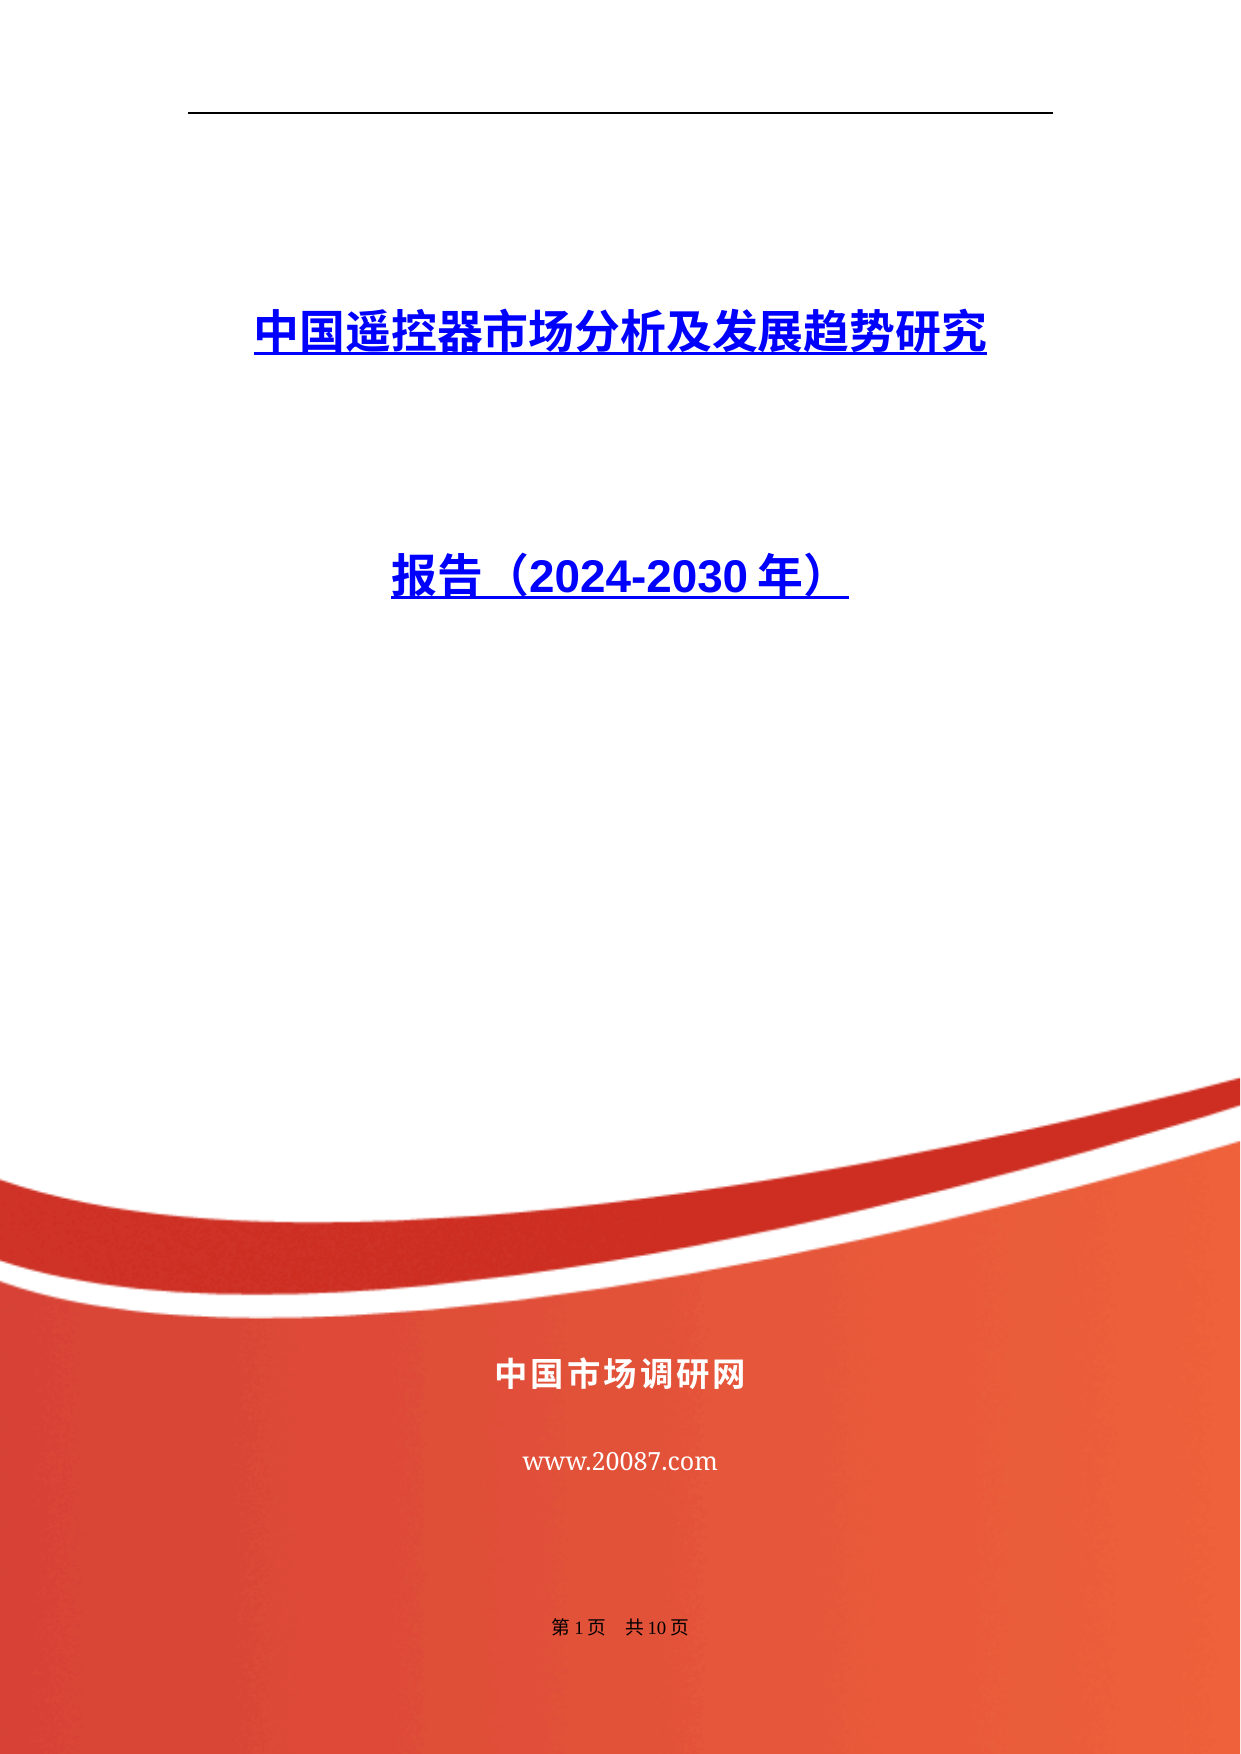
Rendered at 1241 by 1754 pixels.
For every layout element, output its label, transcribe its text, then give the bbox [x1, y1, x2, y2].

text www.20087.com [187, 1428, 1053, 1493]
picture [0, 1006, 1241, 1754]
subtitle 中国市场调研网 [187, 1339, 1053, 1404]
table_header 中国遥控器市场分析及发展趋势研究报告（2024-2030年） [188, 207, 1053, 773]
